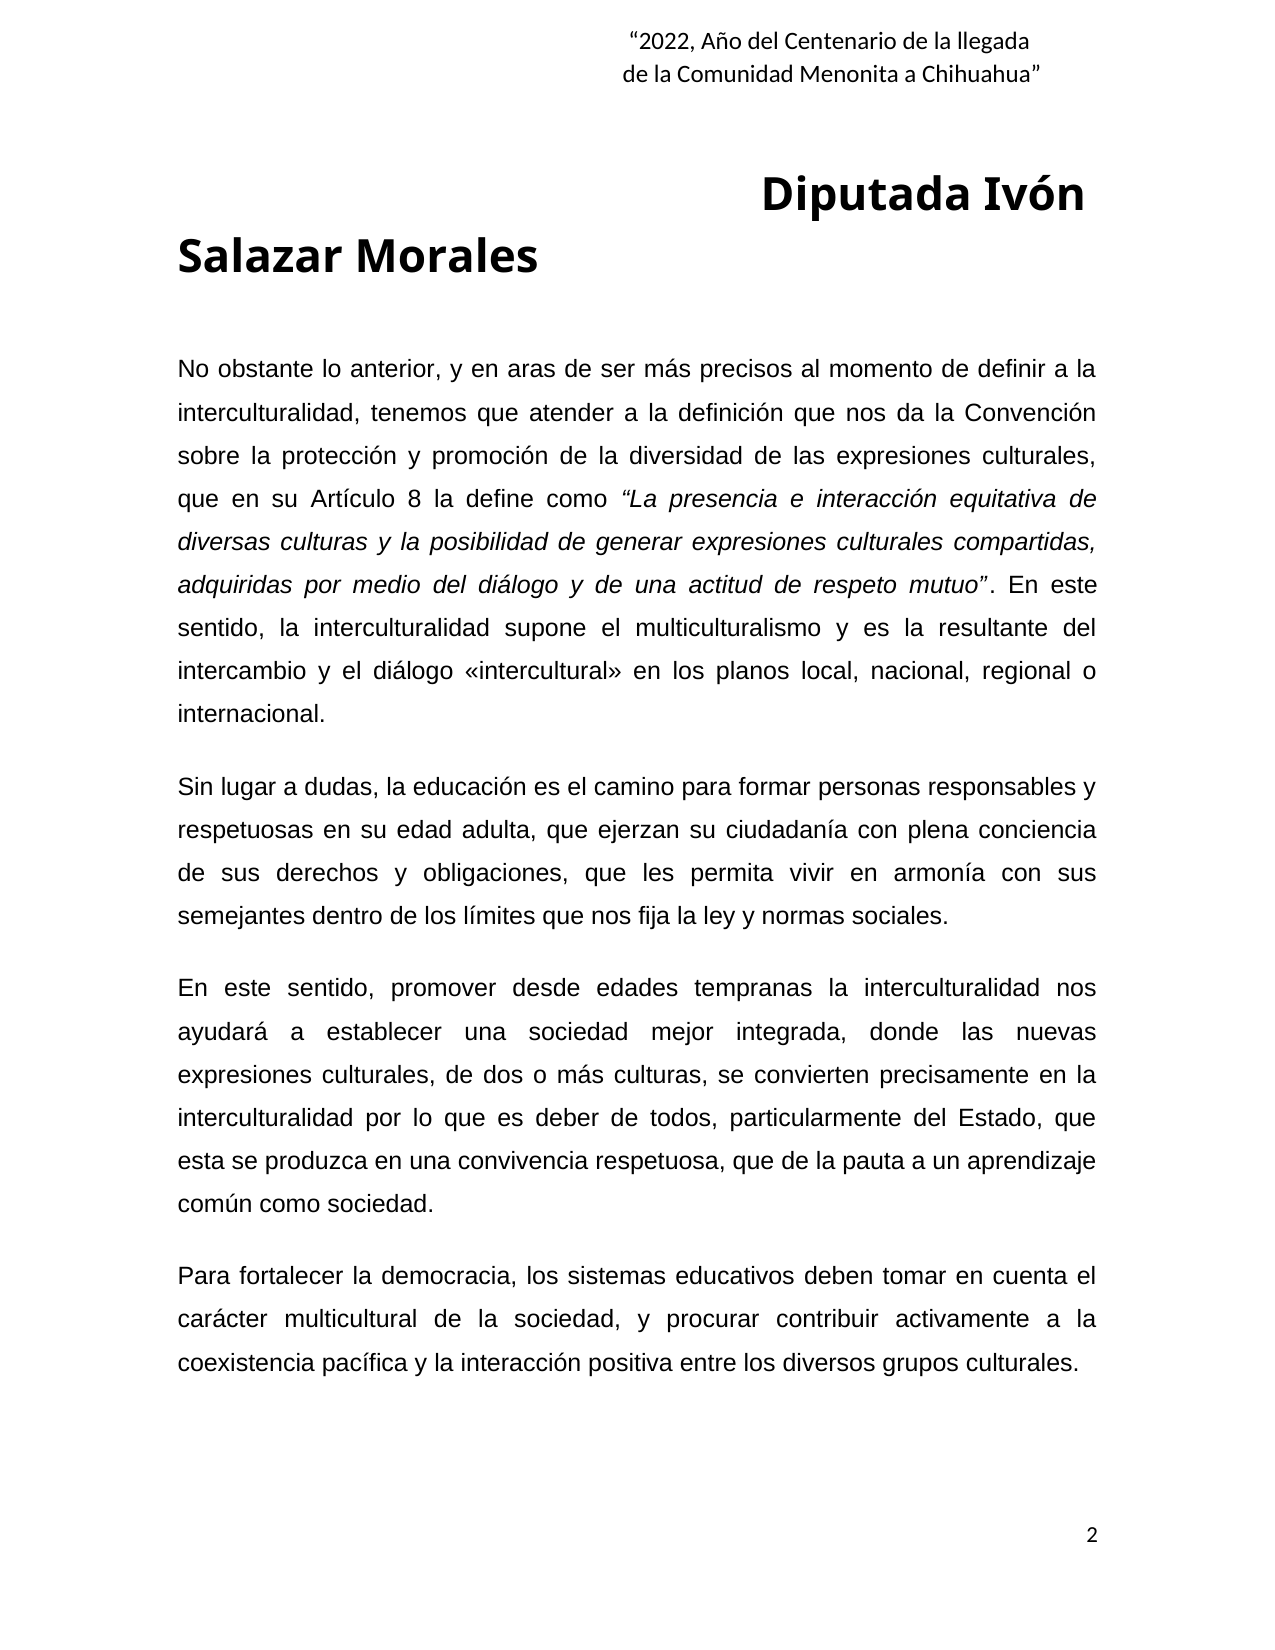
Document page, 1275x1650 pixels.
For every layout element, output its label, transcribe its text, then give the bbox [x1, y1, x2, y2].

text Para fortalecer la democracia, los sistemas educativos deben tomar en cuenta el carácter multicultural de la sociedad, y procurar contribuir activamente a la coexistencia pacífica y la interacción positiva entre los diversos grupos culturales. [177, 1261, 1098, 1376]
text Sin lugar a dudas, la educación es el camino para formar personas responsables y respetuosas en su edad adulta, que ejerzan su ciudadanía con plena conciencia de sus derechos y obligaciones, que les permita vivir en armonía con sus semejantes dentro de los límites que nos fija la ley y normas sociales. [177, 772, 1098, 930]
text En este sentido, promover desde edades tempranas la interculturalidad nos ayudará a establecer una sociedad mejor integrada, donde las nuevas expresiones culturales, de dos o más culturas, se convierten precisamente en la interculturalidad por lo que es deber de todos, particularmente del Estado, que esta se produzca en una convivencia respetuosa, que de la pauta a un aprendizaje común como sociedad. [177, 973, 1098, 1218]
text No obstante lo anterior, y en aras de ser más precisos al momento de definir a la interculturalidad, tenemos que atender a la definición que nos da la Convención sobre la protección y promoción de la diversidad de las expresiones culturales, que en su Artículo 8 la define como “La presencia e interacción equitativa de diversas culturas y la posibilidad de generar expresiones culturales compartidas, adquiridas por medio del diálogo y de una actitud de respeto mutuo”. En este sentido, la interculturalidad supone el multiculturalismo y es la resultante del intercambio y el diálogo «intercultural» en los planos local, nacional, regional o internacional. [177, 354, 1098, 728]
